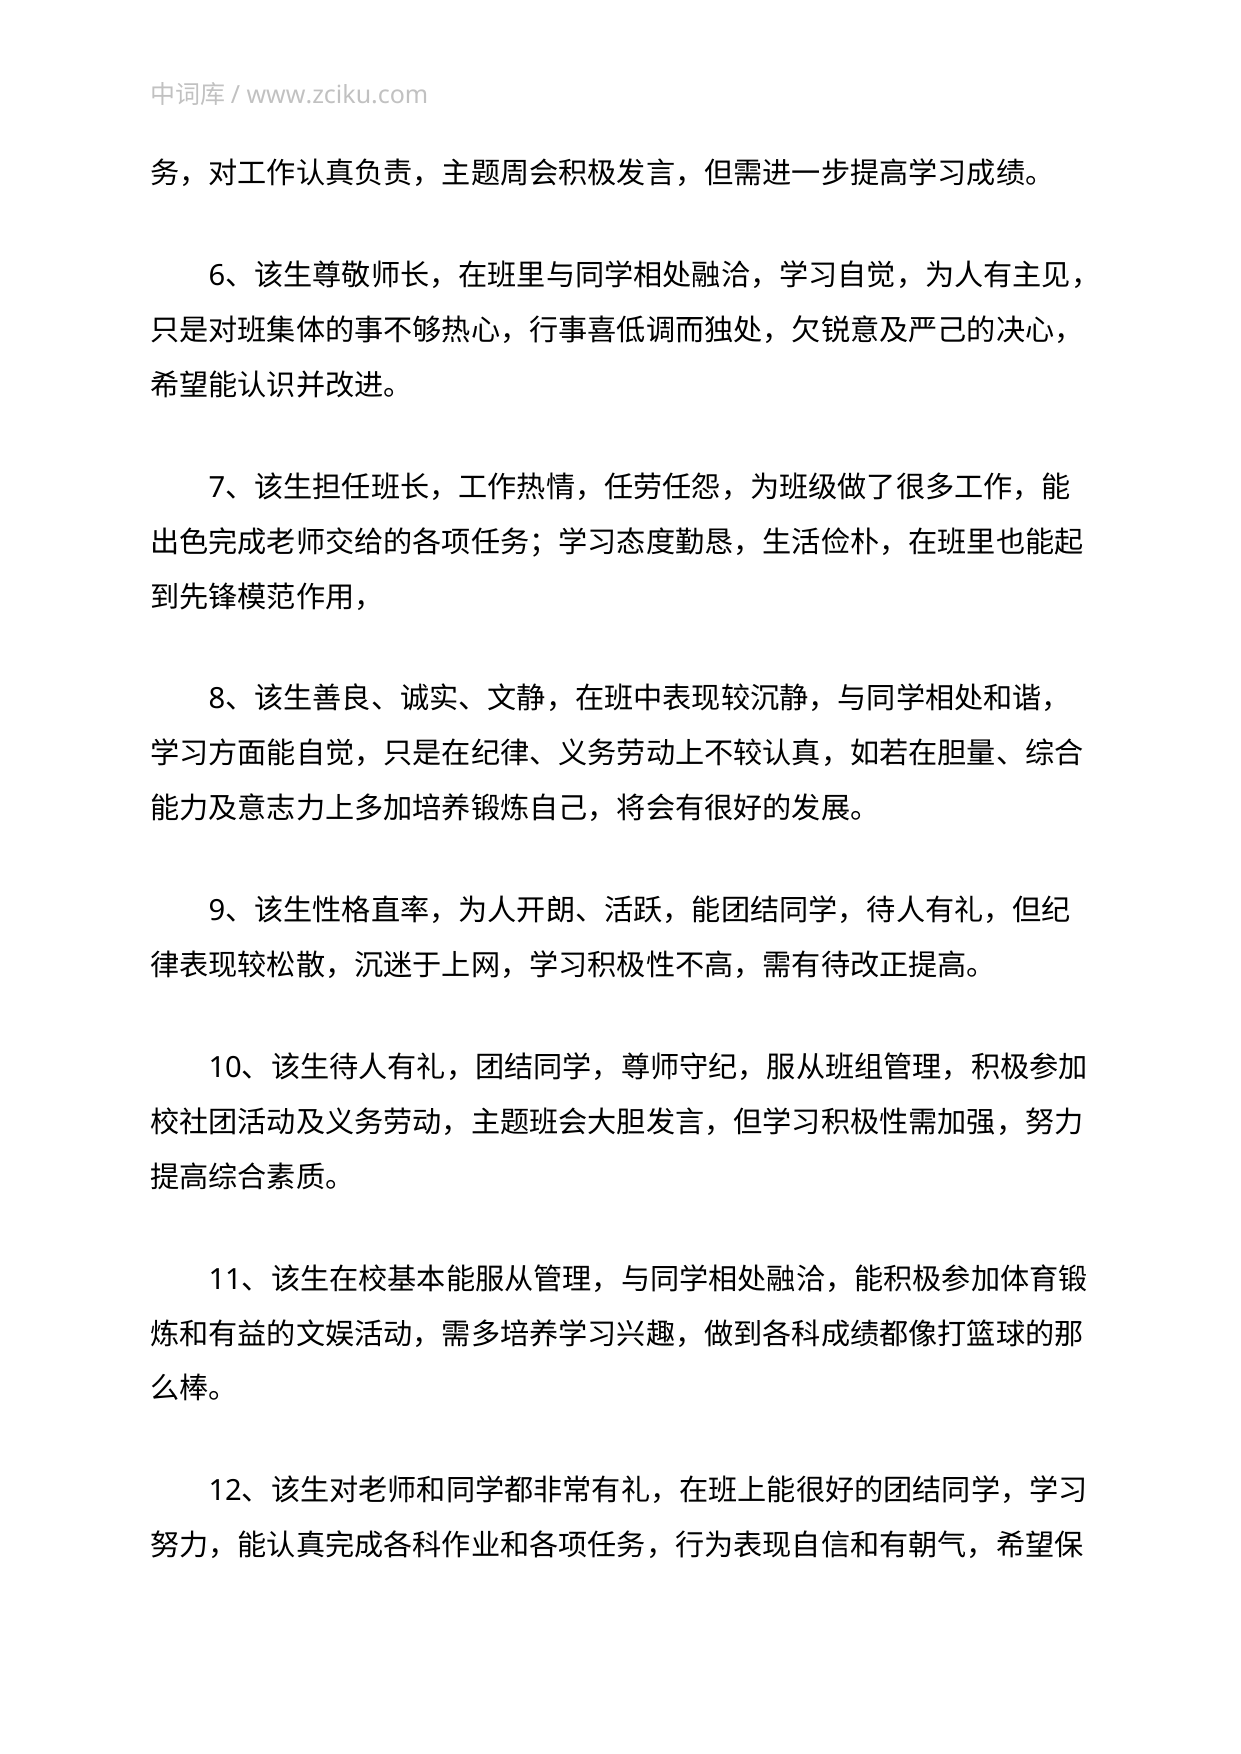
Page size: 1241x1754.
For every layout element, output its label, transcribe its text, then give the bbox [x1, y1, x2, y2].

text 6、该生尊敬师长，在班里与同学相处融洽，学习自觉，为人有主见，只是对班集体的事不够热心，行事喜低调而独处，欠锐意及严己的决心，希望能认识并改进。 [150, 252, 1090, 404]
text 7、该生担任班长，工作热情，任劳任怨，为班级做了很多工作，能出色完成老师交给的各项任务；学习态度勤恳，生活俭朴，在班里也能起到先锋模范作用， [150, 463, 1090, 616]
text 10、该生待人有礼，团结同学，尊师守纪，服从班组管理，积极参加校社团活动及义务劳动，主题班会大胆发言，但学习积极性需加强，努力提高综合素质。 [150, 1043, 1090, 1196]
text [150, 150, 1090, 192]
text 11、该生在校基本能服从管理，与同学相处融洽，能积极参加体育锻炼和有益的文娱活动，需多培养学习兴趣，做到各科成绩都像打篮球的那么棒。 [150, 1255, 1090, 1407]
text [150, 1467, 1090, 1564]
text 9、该生性格直率，为人开朗、活跃，能团结同学，待人有礼，但纪律表现较松散，沉迷于上网，学习积极性不高，需有待改正提高。 [150, 887, 1090, 984]
text 8、该生善良、诚实、文静，在班中表现较沉静，与同学相处和谐，学习方面能自觉，只是在纪律、义务劳动上不较认真，如若在胆量、综合能力及意志力上多加培养锻炼自己，将会有很好的发展。 [150, 675, 1090, 827]
